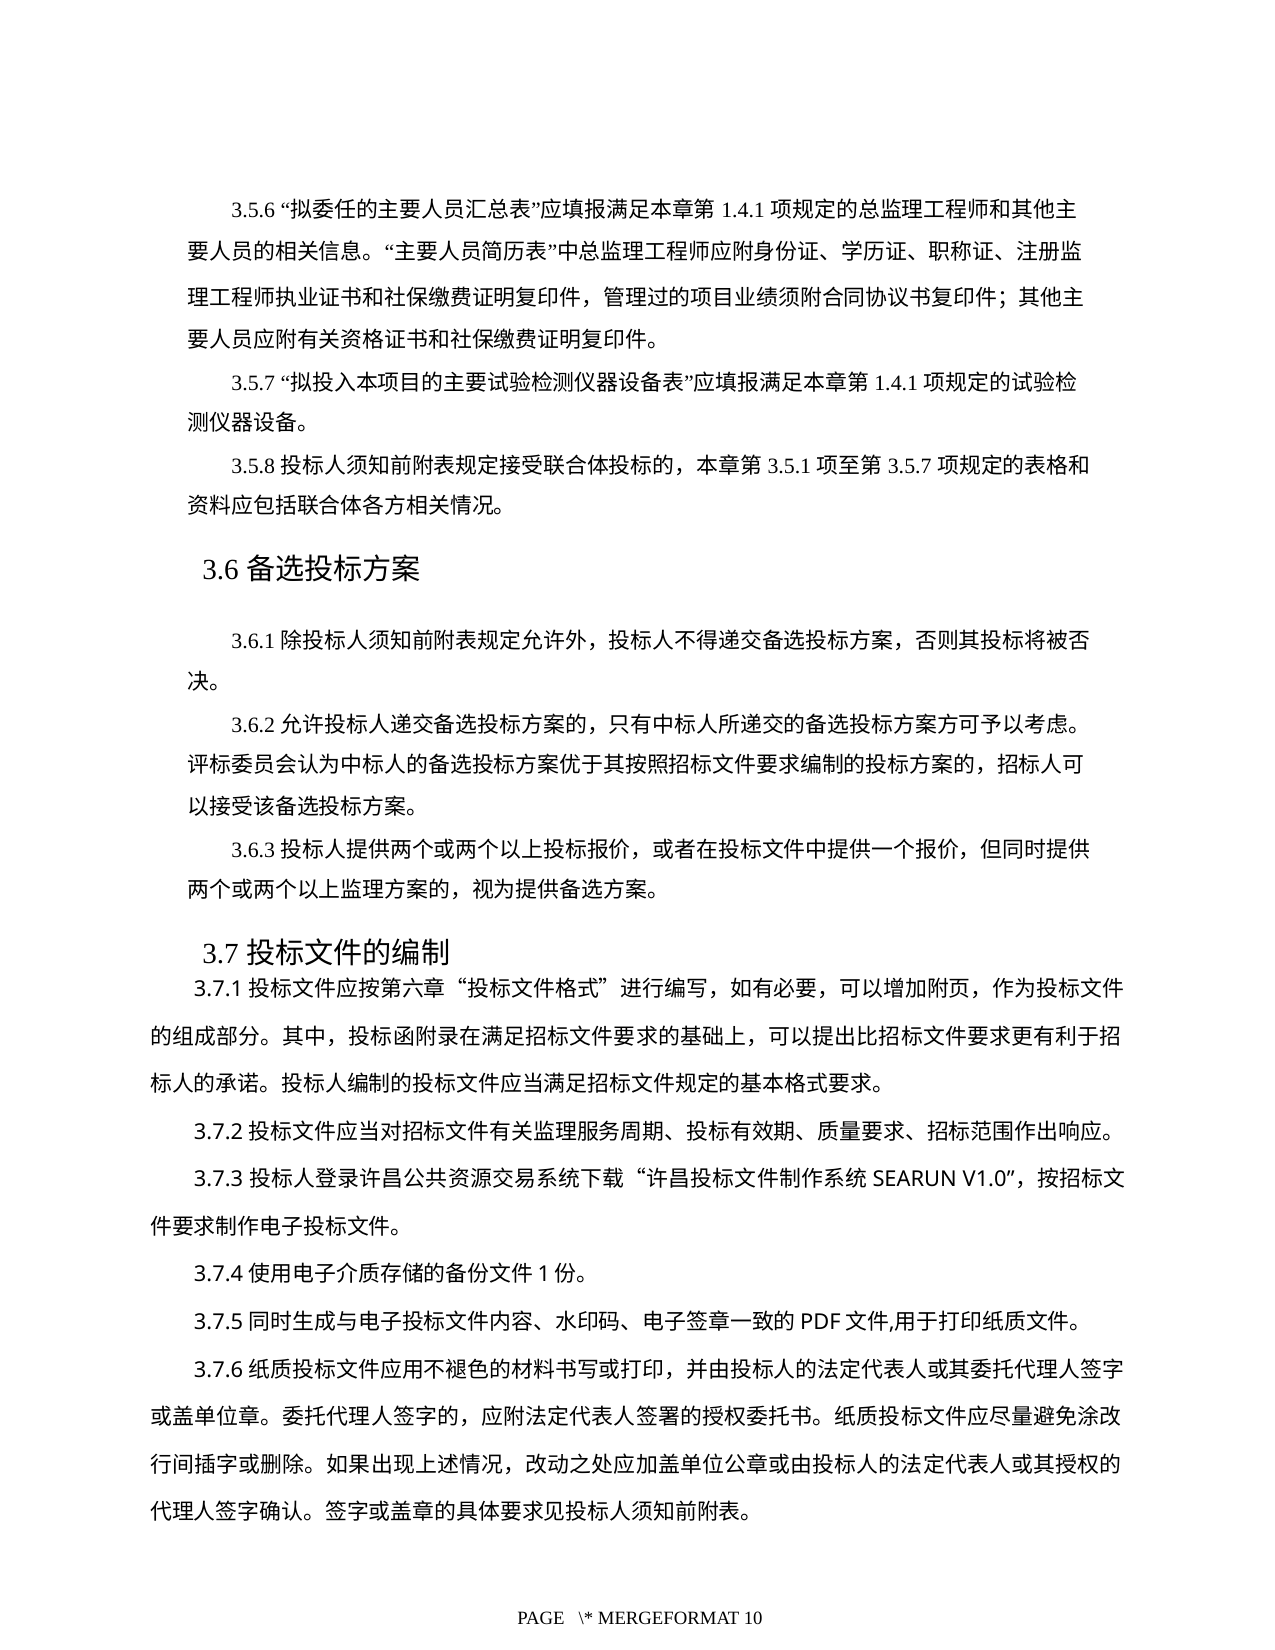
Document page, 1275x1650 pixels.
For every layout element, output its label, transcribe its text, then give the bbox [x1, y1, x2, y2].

text 评标委员会认为中标人的备选投标方案优于其按照招标文件要求编制的投标方案的，招标人可 [187, 753, 1125, 778]
text 3.6.1 除投标人须知前附表规定允许外，投标人不得递交备选投标方案，否则其投标将被否 [231, 628, 1125, 654]
text 资料应包括联合体各方相关情况。 [187, 494, 1125, 519]
text 3.7.6 纸质投标文件应用不褪色的材料书写或打印，并由投标人的法定代表人或其委托代理人签字或盖单位章。委托代理人签字的，应附法定代表人签署的授权委托书。纸质投标文件应尽量避免涂改、行间插字或删除。如果出现上述情况，改动之处应加盖单位公章或由投标人的法定代表人或其授权的代理人签字确认。签字或盖章的具体要求见投标人须知前附表。 [150, 1352, 1125, 1526]
text 3.7.3 投标人登录许昌公共资源交易系统下载“许昌投标文件制作系统SEARUN V1.0”，按招标文件要求制作电子投标文件。 [150, 1161, 1125, 1241]
text 3.7.2 投标文件应当对招标文件有关监理服务周期、投标有效期、质量要求、招标范围作出响应。 [150, 1114, 1125, 1145]
text 理工程师执业证书和社保缴费证明复印件，管理过的项目业绩须附合同协议书复印件；其他主 [187, 285, 1125, 310]
text 3.7.1 投标文件应按第六章“投标文件格式”进行编写，如有必要，可以增加附页，作为投标文件的组成部分。其中，投标函附录在满足招标文件要求的基础上，可以提出比招标文件要求更有利于招标人的承诺。投标人编制的投标文件应当满足招标文件规定的基本格式要求。 [150, 971, 1125, 1098]
text 3.7.5 同时生成与电子投标文件内容、水印码、电子签章一致的PDF文件,用于打印纸质文件。 [150, 1304, 1125, 1336]
text 以接受该备选投标方案。 [187, 794, 1125, 819]
text 两个或两个以上监理方案的，视为提供备选方案。 [187, 878, 1125, 903]
text 3.6.2 允许投标人递交备选投标方案的，只有中标人所递交的备选投标方案方可予以考虑。 [231, 711, 1125, 738]
text 3.5.6 “拟委任的主要人员汇总表”应填报满足本章第 1.4.1 项规定的总监理工程师和其他主 [231, 196, 1125, 223]
text 要人员应附有关资格证书和社保缴费证明复印件。 [187, 327, 1125, 352]
text 3.5.8 投标人须知前附表规定接受联合体投标的，本章第 3.5.1 项至第 3.5.7 项规定的表格和 [231, 452, 1125, 479]
text 3.6.3 投标人提供两个或两个以上投标报价，或者在投标文件中提供一个报价，但同时提供 [231, 836, 1125, 863]
text 3.6 备选投标方案 [202, 551, 1125, 587]
text 3.5.7 “拟投入本项目的主要试验检测仪器设备表”应填报满足本章第 1.4.1 项规定的试验检 [231, 369, 1125, 395]
text 测仪器设备。 [187, 410, 1125, 435]
text 决。 [187, 669, 1125, 694]
text 要人员的相关信息。“主要人员简历表”中总监理工程师应附身份证、学历证、职称证、注册监 [187, 238, 1125, 264]
text 3.7 投标文件的编制 [202, 936, 1125, 971]
text 3.7.4 使用电子介质存储的备份文件1份。 [150, 1256, 1125, 1288]
